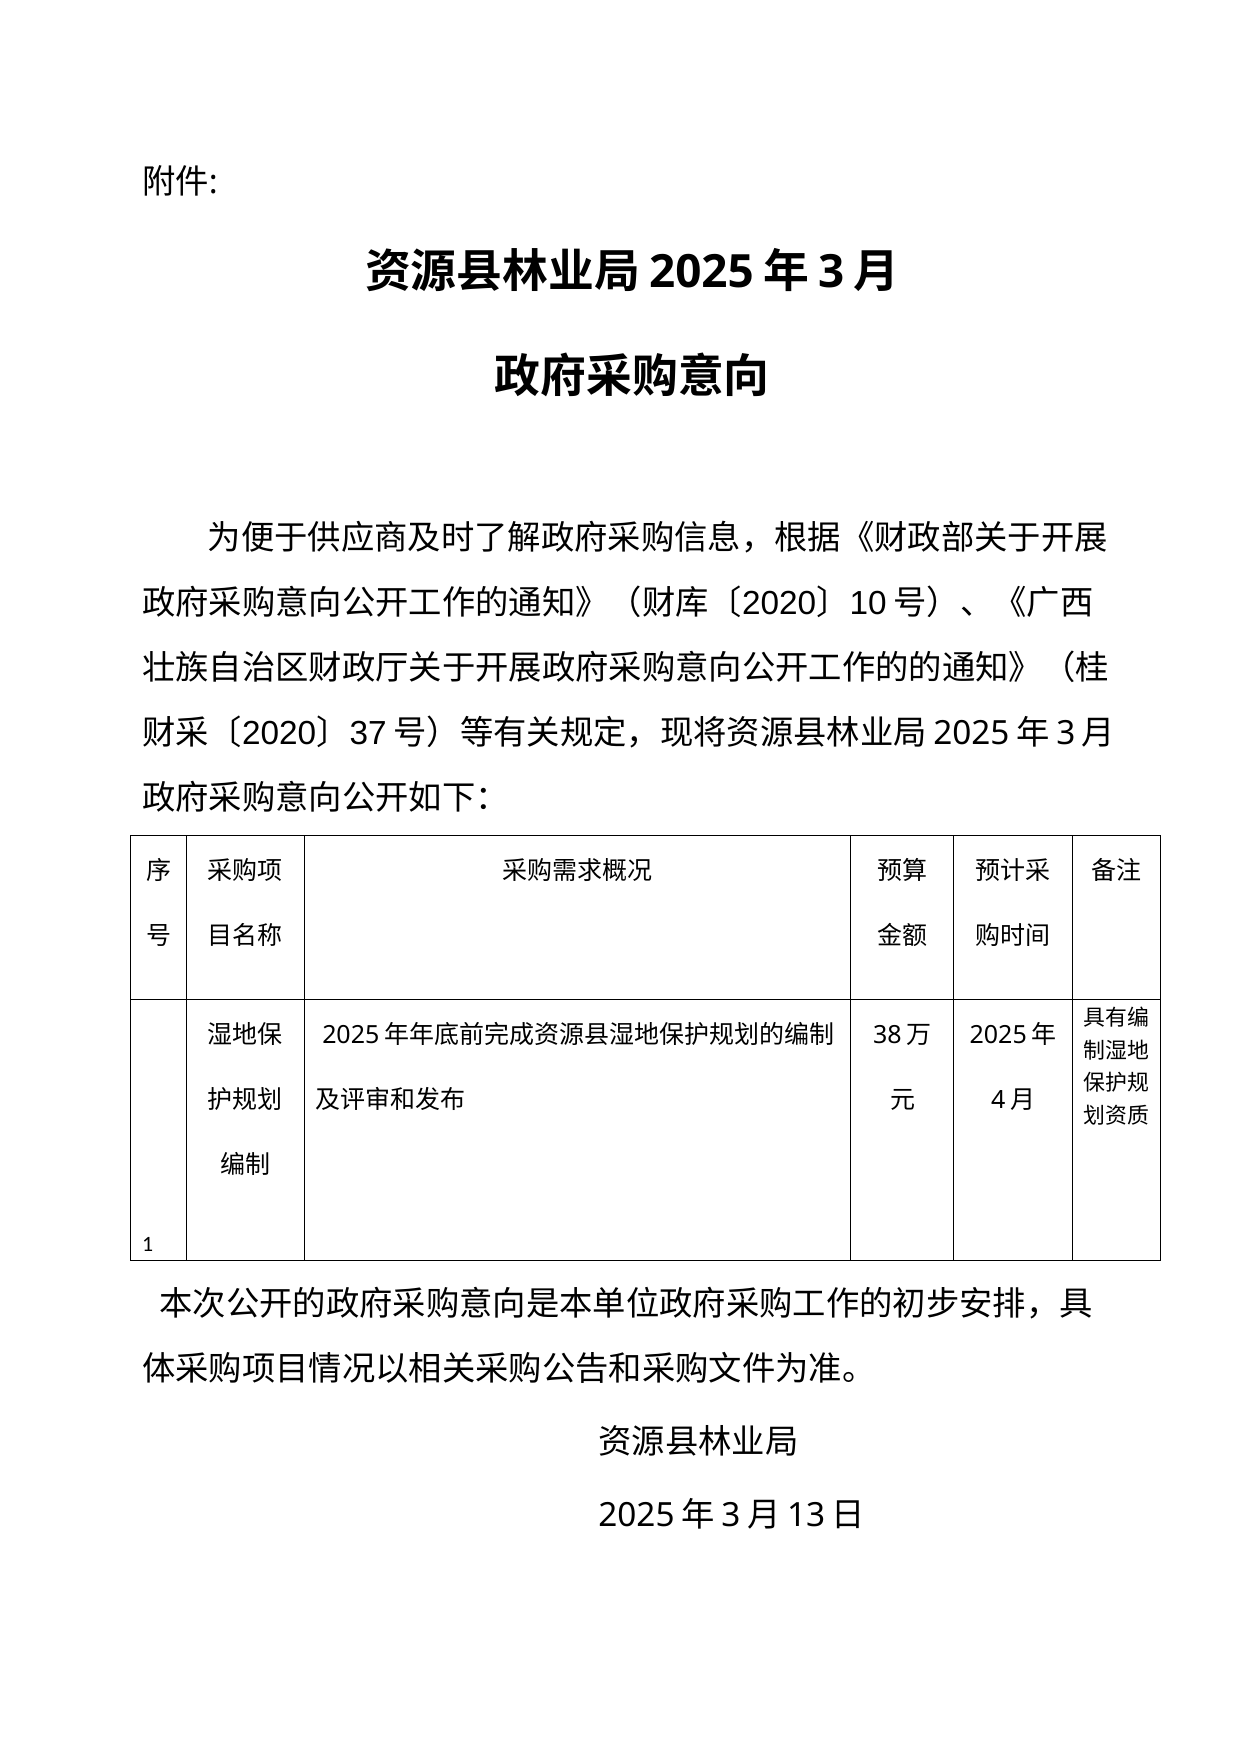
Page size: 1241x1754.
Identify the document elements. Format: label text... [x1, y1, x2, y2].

text 政府采购意向 [142, 324, 1122, 422]
text 2025年3月13日 [142, 1479, 1122, 1544]
text 为便于供应商及时了解政府采购信息，根据《财政部关于开展政府采购意向公开工作的通知》（财库〔2020〕10号）、《广西壮族自治区财政厅关于开展政府采购意向公开工作的的通知》（桂财采〔2020〕37号）等有关规定，现将资源县林业局2025年3月政府采购意向公开如下： [142, 502, 1122, 827]
text 本次公开的政府采购意向是本单位政府采购工作的初步安排，具体采购项目情况以相关采购公告和采购文件为准。 [142, 1269, 1122, 1399]
table_header 采购项目名称 [187, 836, 304, 999]
table_cell 2025年年底前完成资源县湿地保护规划的编制及评审和发布 [305, 1000, 850, 1260]
table_header 序号 [131, 836, 186, 999]
table_cell 2025年4月 [954, 1000, 1072, 1260]
table_header 备注 [1073, 836, 1160, 999]
table_cell 38万元 [851, 1000, 953, 1260]
table_cell 湿地保护规划编制 [187, 1000, 304, 1260]
table_header 预算 金额 [851, 836, 953, 999]
text 资源县林业局2025年3月 [142, 219, 1122, 316]
table_cell 1 [131, 1000, 186, 1260]
table_header 预计采购时间 [954, 836, 1072, 999]
table_header 采购需求概况 [305, 836, 850, 999]
text 附件: [142, 146, 1122, 211]
table_cell 具有编制湿地保护规划资质 [1073, 1000, 1160, 1260]
text 资源县林业局 [142, 1406, 1122, 1471]
